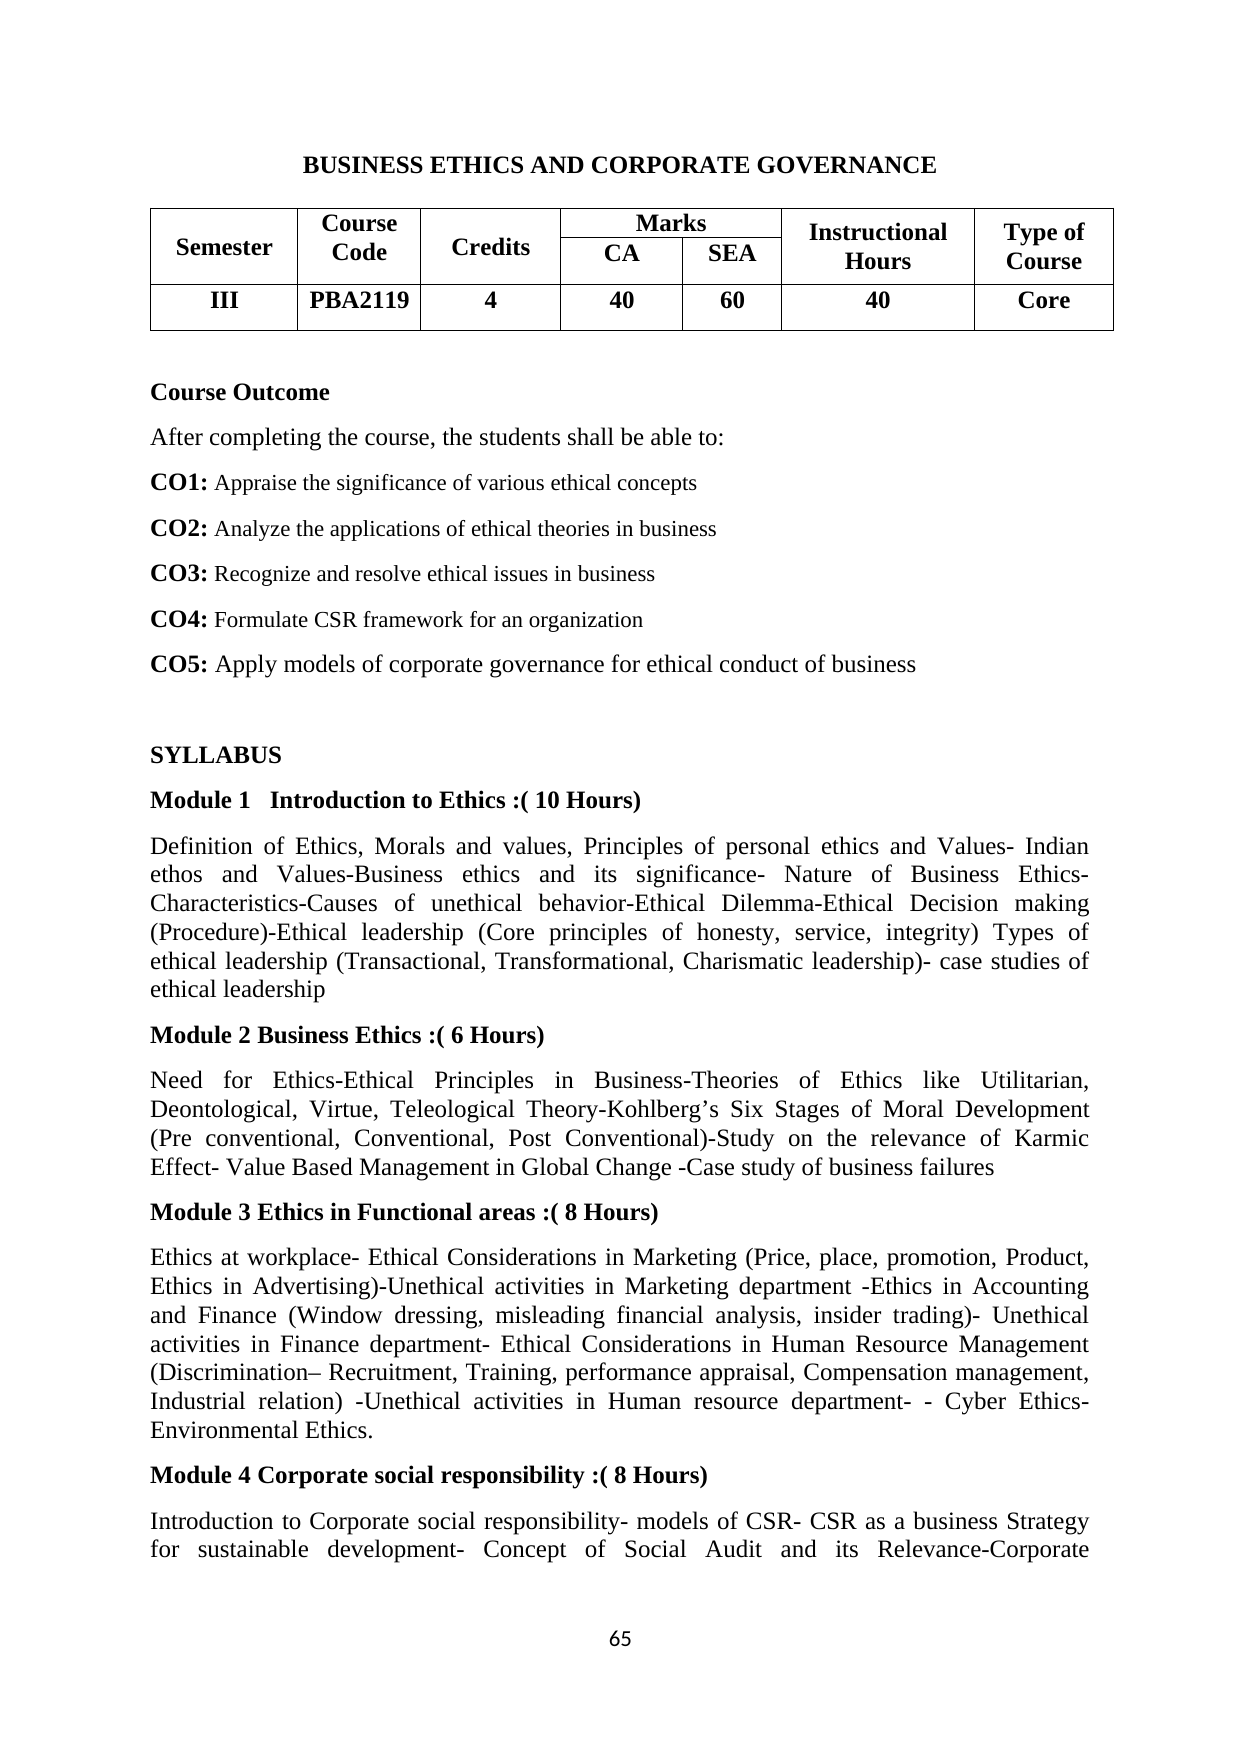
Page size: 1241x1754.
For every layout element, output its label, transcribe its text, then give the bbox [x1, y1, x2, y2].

text CO1: Appraise the significance of various ethical concepts [150, 467, 1090, 496]
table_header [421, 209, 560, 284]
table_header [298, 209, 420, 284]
text CO2: Analyze the applications of ethical theories in business [150, 513, 1090, 542]
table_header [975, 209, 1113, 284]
text CO4: Formulate CSR framework for an organization [150, 604, 1090, 632]
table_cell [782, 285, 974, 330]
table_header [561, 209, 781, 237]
text Module 2 Business Ethics :( 6 Hours) [150, 1020, 1090, 1049]
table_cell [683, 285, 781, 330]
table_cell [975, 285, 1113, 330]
text Module 4 Corporate social responsibility :( 8 Hours) [150, 1460, 1090, 1489]
text Module 1 Introduction to Ethics :( 10 Hours) [150, 785, 1090, 814]
text BUSINESS ETHICS AND CORPORATE GOVERNANCE [150, 150, 1090, 179]
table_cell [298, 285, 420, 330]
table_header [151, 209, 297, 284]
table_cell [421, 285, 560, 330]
text Module 3 Ethics in Functional areas :( 8 Hours) [150, 1197, 1090, 1226]
text CO3: Recognize and resolve ethical issues in business [150, 558, 1090, 587]
text SYLLABUS [150, 740, 1090, 769]
text Definition of Ethics, Morals and values, Principles of personal ethics and Values- Indian ethos and Values-Business ethics and its significance- Nature of Business Ethics- Characteristics-Causes of unethical behavior-Ethical Dilemma-Ethical Decision making (Procedure)-Ethical leadership (Core principles of honesty, service, integrity) Types of ethical leadership (Transactional, Transformational, Charismatic leadership)- case studies of ethical leadership [150, 831, 1090, 1003]
text Need for Ethics-Ethical Principles in Business-Theories of Ethics like Utilitarian, Deontological, Virtue, Teleological Theory-Kohlberg’s Six Stages of Moral Development (Pre conventional, Conventional, Post Conventional)-Study on the relevance of Karmic Effect- Value Based Management in Global Change -Case study of business failures [150, 1065, 1090, 1180]
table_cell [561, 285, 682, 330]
text Ethics at workplace- Ethical Considerations in Marketing (Price, place, promotion, Product, Ethics in Advertising)-Unethical activities in Marketing department -Ethics in Accounting and Finance (Window dressing, misleading financial analysis, insider trading)- Unethical activities in Finance department- Ethical Considerations in Human Resource Management (Discrimination– Recruitment, Training, performance appraisal, Compensation management, Industrial relation) -Unethical activities in Human resource department- - Cyber Ethics-Environmental Ethics. [150, 1242, 1090, 1444]
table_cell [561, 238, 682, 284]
text CO5: Apply models of corporate governance for ethical conduct of business [150, 649, 1090, 678]
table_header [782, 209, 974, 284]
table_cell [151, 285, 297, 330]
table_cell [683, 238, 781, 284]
text Course Outcome [150, 377, 1090, 405]
text After completing the course, the students shall be able to: [150, 422, 1090, 451]
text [150, 1506, 1090, 1563]
